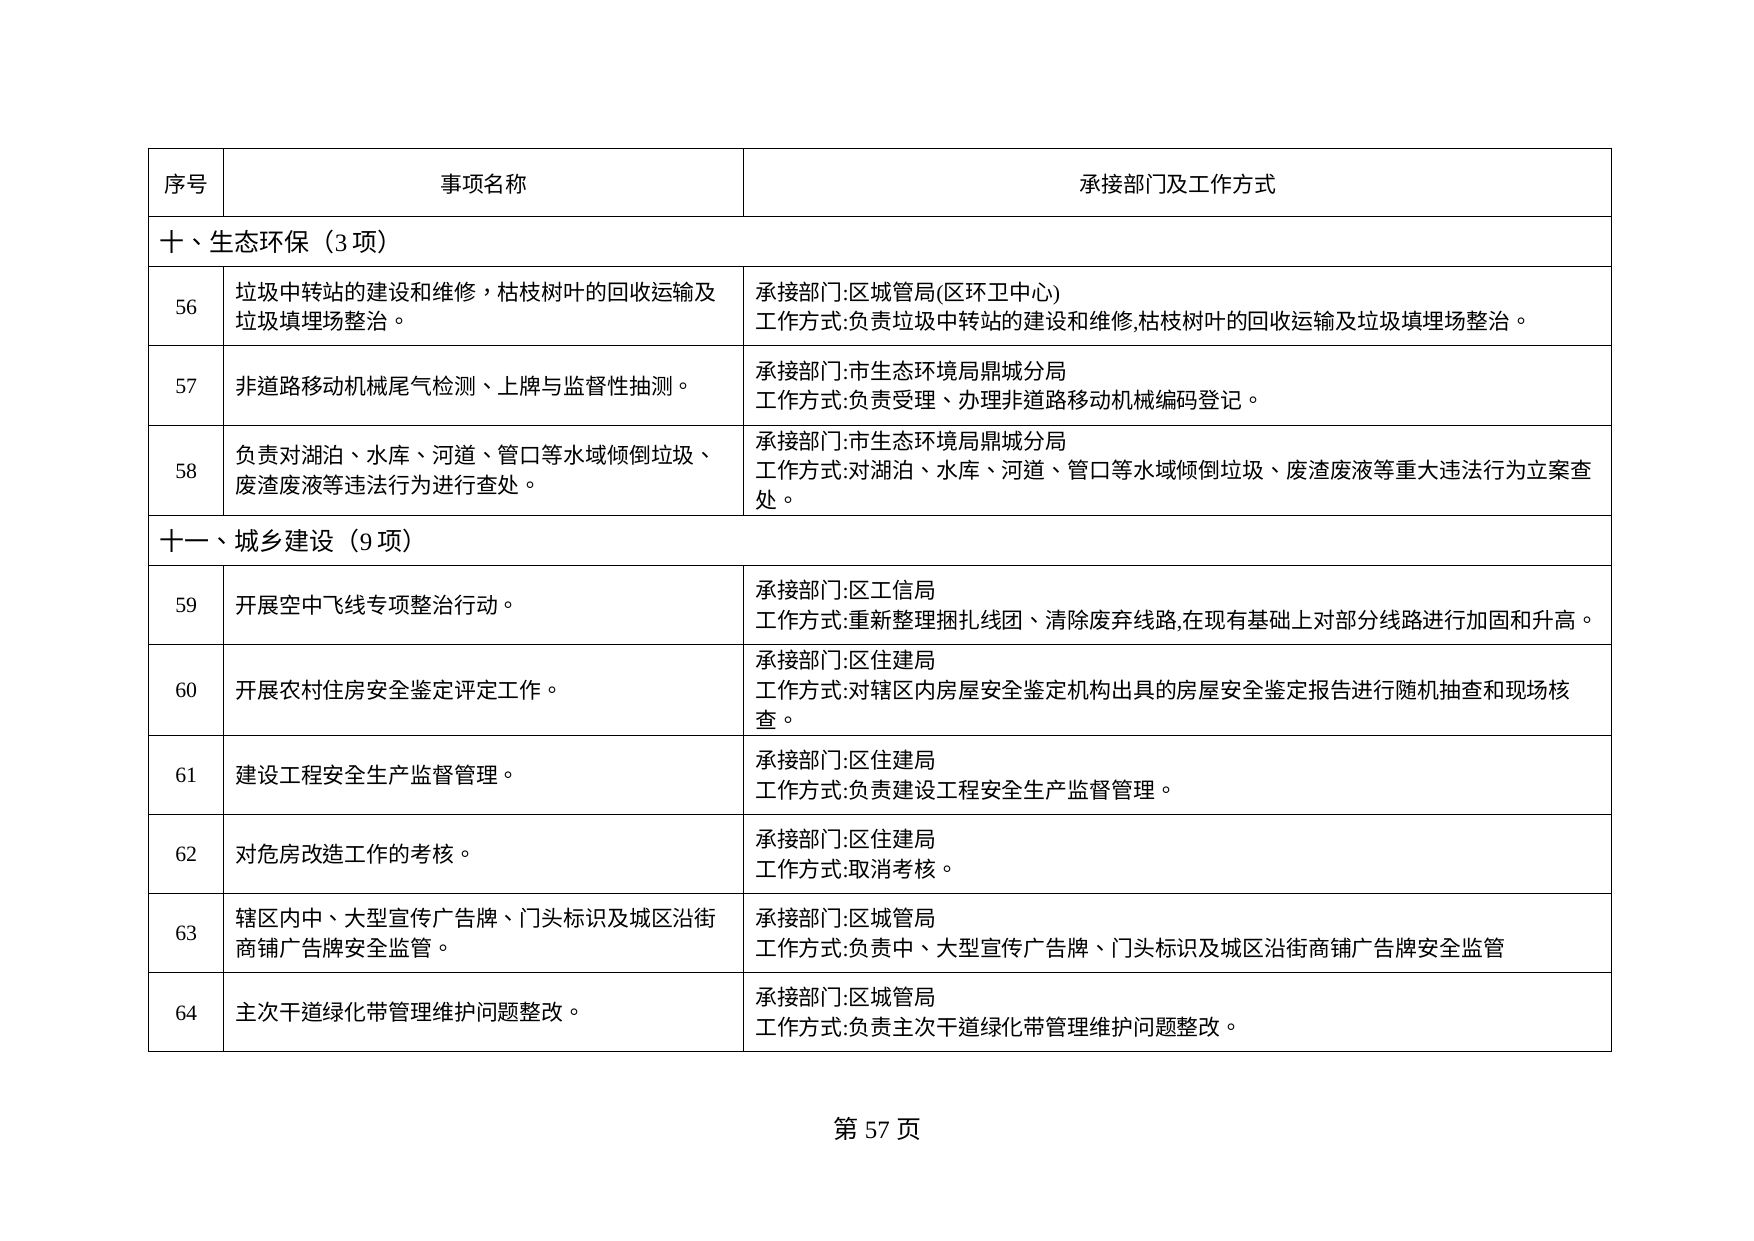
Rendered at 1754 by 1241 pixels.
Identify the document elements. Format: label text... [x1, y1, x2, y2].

table_cell 对危房改造工作的考核。 [224, 815, 743, 893]
table_cell 开展农村住房安全鉴定评定工作。 [224, 645, 743, 734]
table_cell 非道路移动机械尾气检测、上牌与监督性抽测。 [224, 346, 743, 424]
table_cell 主次干道绿化带管理维护问题整改。 [224, 973, 743, 1051]
table_header 序号 [149, 149, 223, 216]
table_cell 承接部门:区城管局 工作方式:负责中、大型宣传广告牌、门头标识及城区沿街商铺广告牌安全监管 [744, 894, 1611, 972]
table_cell 垃圾中转站的建设和维修，枯枝树叶的回收运输及垃圾填埋场整治。 [224, 267, 743, 345]
table_cell 承接部门:区住建局 工作方式:负责建设工程安全生产监督管理。 [744, 736, 1611, 814]
table_cell 62 [149, 815, 223, 893]
table_cell 辖区内中、大型宣传广告牌、门头标识及城区沿街商铺广告牌安全监管。 [224, 894, 743, 972]
table_cell 负责对湖泊、水库、河道、管口等水域倾倒垃圾、废渣废液等违法行为进行查处。 [224, 426, 743, 515]
table_cell 十、生态环保（3项） [149, 217, 1611, 266]
table_cell 承接部门:市生态环境局鼎城分局 工作方式:对湖泊、水库、河道、管口等水域倾倒垃圾、废渣废液等重大违法行为立案查处。 [744, 426, 1611, 515]
table_cell 58 [149, 426, 223, 515]
table_cell 承接部门:区住建局 工作方式:取消考核。 [744, 815, 1611, 893]
table_cell 承接部门:区城管局(区环卫中心) 工作方式:负责垃圾中转站的建设和维修,枯枝树叶的回收运输及垃圾填埋场整治。 [744, 267, 1611, 345]
table_cell 57 [149, 346, 223, 424]
table_header 承接部门及工作方式 [744, 149, 1611, 216]
table_cell 承接部门:区城管局 工作方式:负责主次干道绿化带管理维护问题整改。 [744, 973, 1611, 1051]
table_cell 64 [149, 973, 223, 1051]
table_cell 63 [149, 894, 223, 972]
table_header 事项名称 [224, 149, 743, 216]
table_cell 56 [149, 267, 223, 345]
table_cell 61 [149, 736, 223, 814]
table_cell 建设工程安全生产监督管理。 [224, 736, 743, 814]
table_cell 十一、城乡建设（9项） [149, 516, 1611, 565]
table_cell 60 [149, 645, 223, 734]
table_cell 承接部门:市生态环境局鼎城分局 工作方式:负责受理、办理非道路移动机械编码登记。 [744, 346, 1611, 424]
table_cell 59 [149, 566, 223, 644]
table_cell 开展空中飞线专项整治行动。 [224, 566, 743, 644]
table_cell 承接部门:区住建局 工作方式:对辖区内房屋安全鉴定机构出具的房屋安全鉴定报告进行随机抽查和现场核查。 [744, 645, 1611, 734]
table_cell 承接部门:区工信局 工作方式:重新整理捆扎线团、清除废弃线路,在现有基础上对部分线路进行加固和升高。 [744, 566, 1611, 644]
